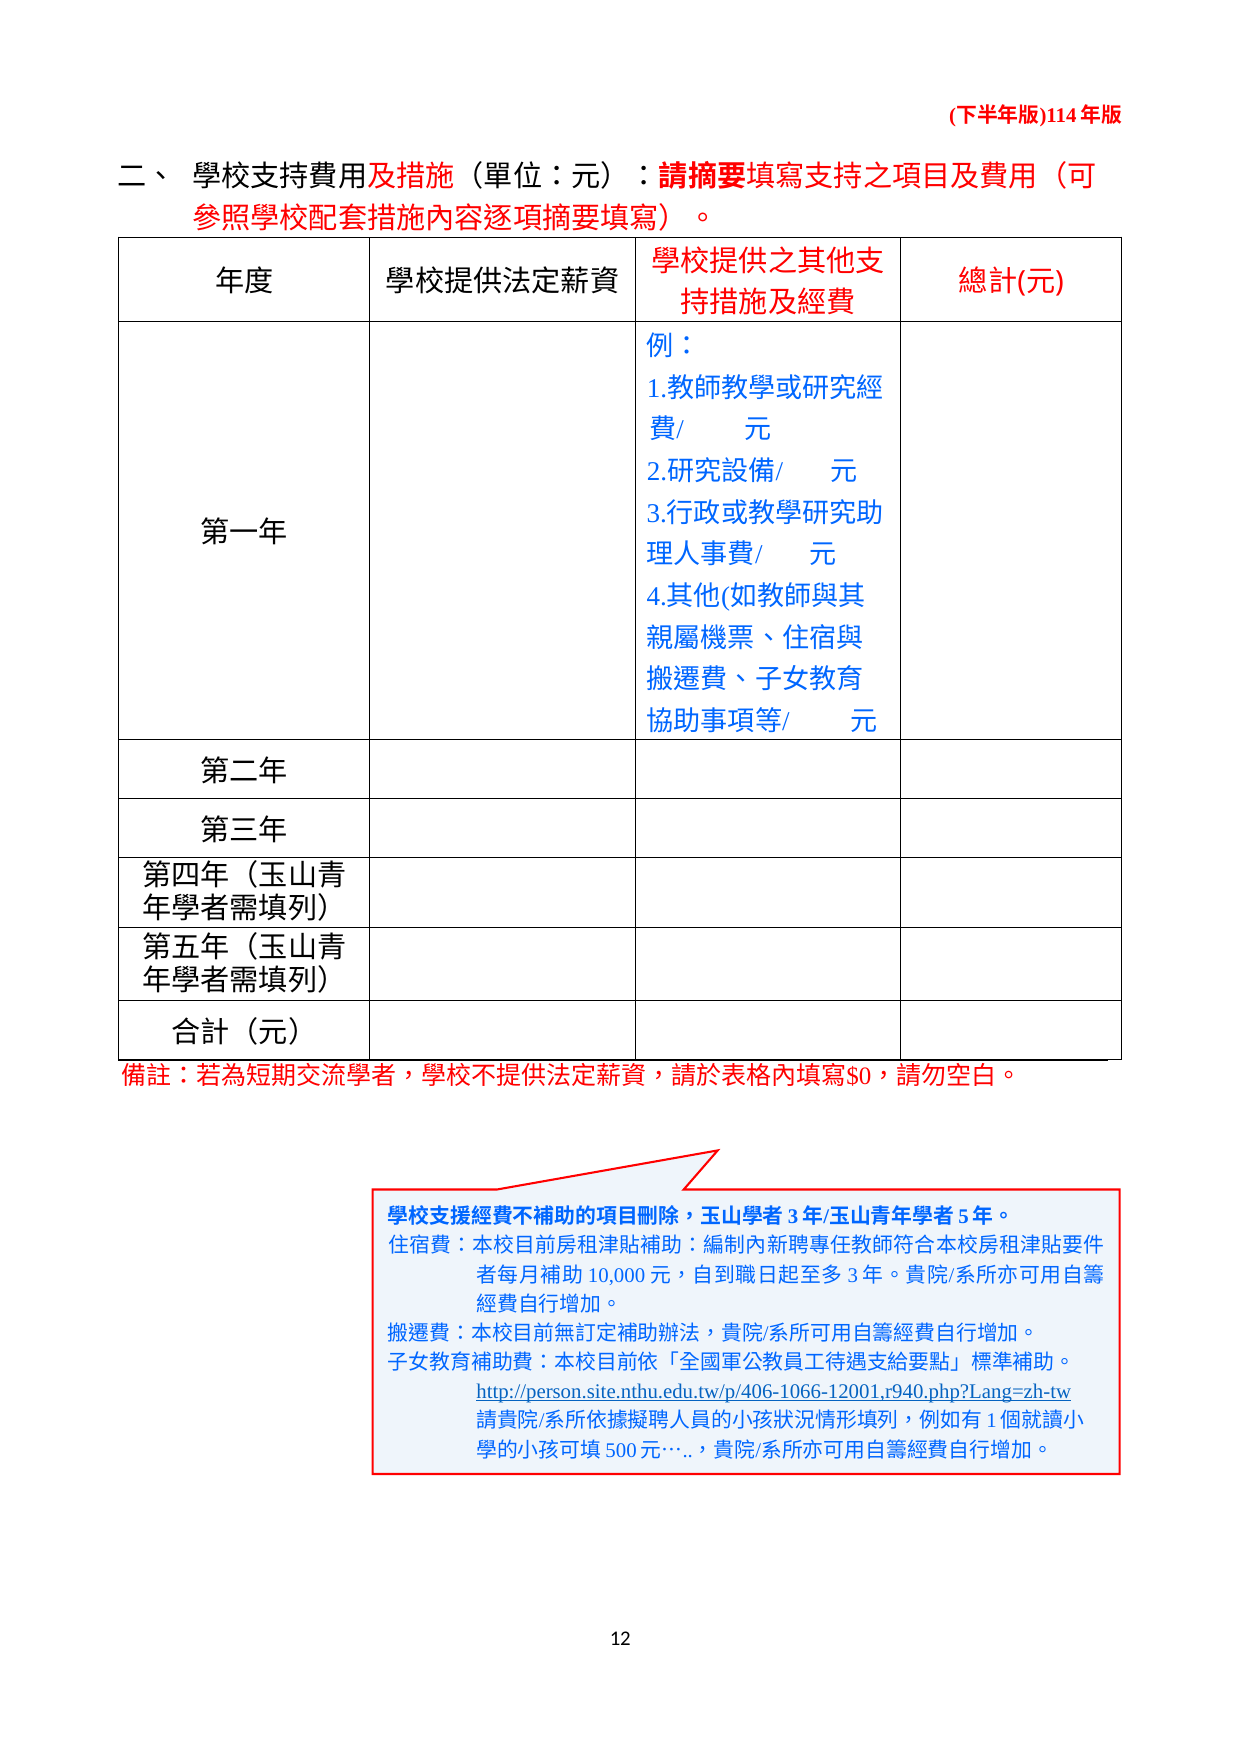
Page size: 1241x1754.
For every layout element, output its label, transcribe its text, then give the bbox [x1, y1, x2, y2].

table_cell [901, 322, 1121, 739]
table_cell [370, 322, 635, 739]
table_cell [901, 858, 1121, 927]
table_header 年度 [119, 238, 369, 321]
table_cell 例： 1.教師教學或研究經費/ 元 2.研究設備/ 元 3.行政或教學研究助理人事費/ 元 4.其他(如教師與其親屬機票、住宿與搬遷費、子女教育協助事項等/ 元 [636, 322, 900, 739]
table_cell [370, 858, 635, 927]
table_header 學校提供法定薪資 [370, 238, 635, 321]
table_cell 第二年 [119, 740, 369, 798]
table_cell [901, 1001, 1121, 1059]
table_header 學校提供之其他支持措施及經費 [636, 238, 900, 321]
table_cell 第四年（玉山青年學者需填列） [119, 858, 369, 927]
table_cell [636, 928, 900, 1000]
table_cell [370, 1001, 635, 1059]
table_cell [636, 740, 900, 798]
list 學校支持費用及措施（單位：元）：請摘要填寫支持之項目及費用（可參照學校配套措施內容逐項摘要填寫）。 [117, 153, 1122, 237]
table_cell 第一年 [119, 322, 369, 739]
table_cell [370, 799, 635, 857]
table_cell [636, 1001, 900, 1059]
table_header 總計(元) [901, 238, 1121, 321]
table_cell [901, 740, 1121, 798]
table_cell 合計（元） [119, 1001, 369, 1059]
table_cell 第三年 [119, 799, 369, 857]
table_cell [901, 799, 1121, 857]
table_header 備註：若為短期交流學者，學校不提供法定薪資，請於表格內填寫$0，請勿空白。 [118, 1061, 1107, 1119]
table_cell [370, 928, 635, 1000]
table_cell [636, 799, 900, 857]
table_cell 第五年（玉山青年學者需填列） [119, 928, 369, 1000]
table_cell [636, 858, 900, 927]
table_cell [901, 928, 1121, 1000]
table_cell [370, 740, 635, 798]
